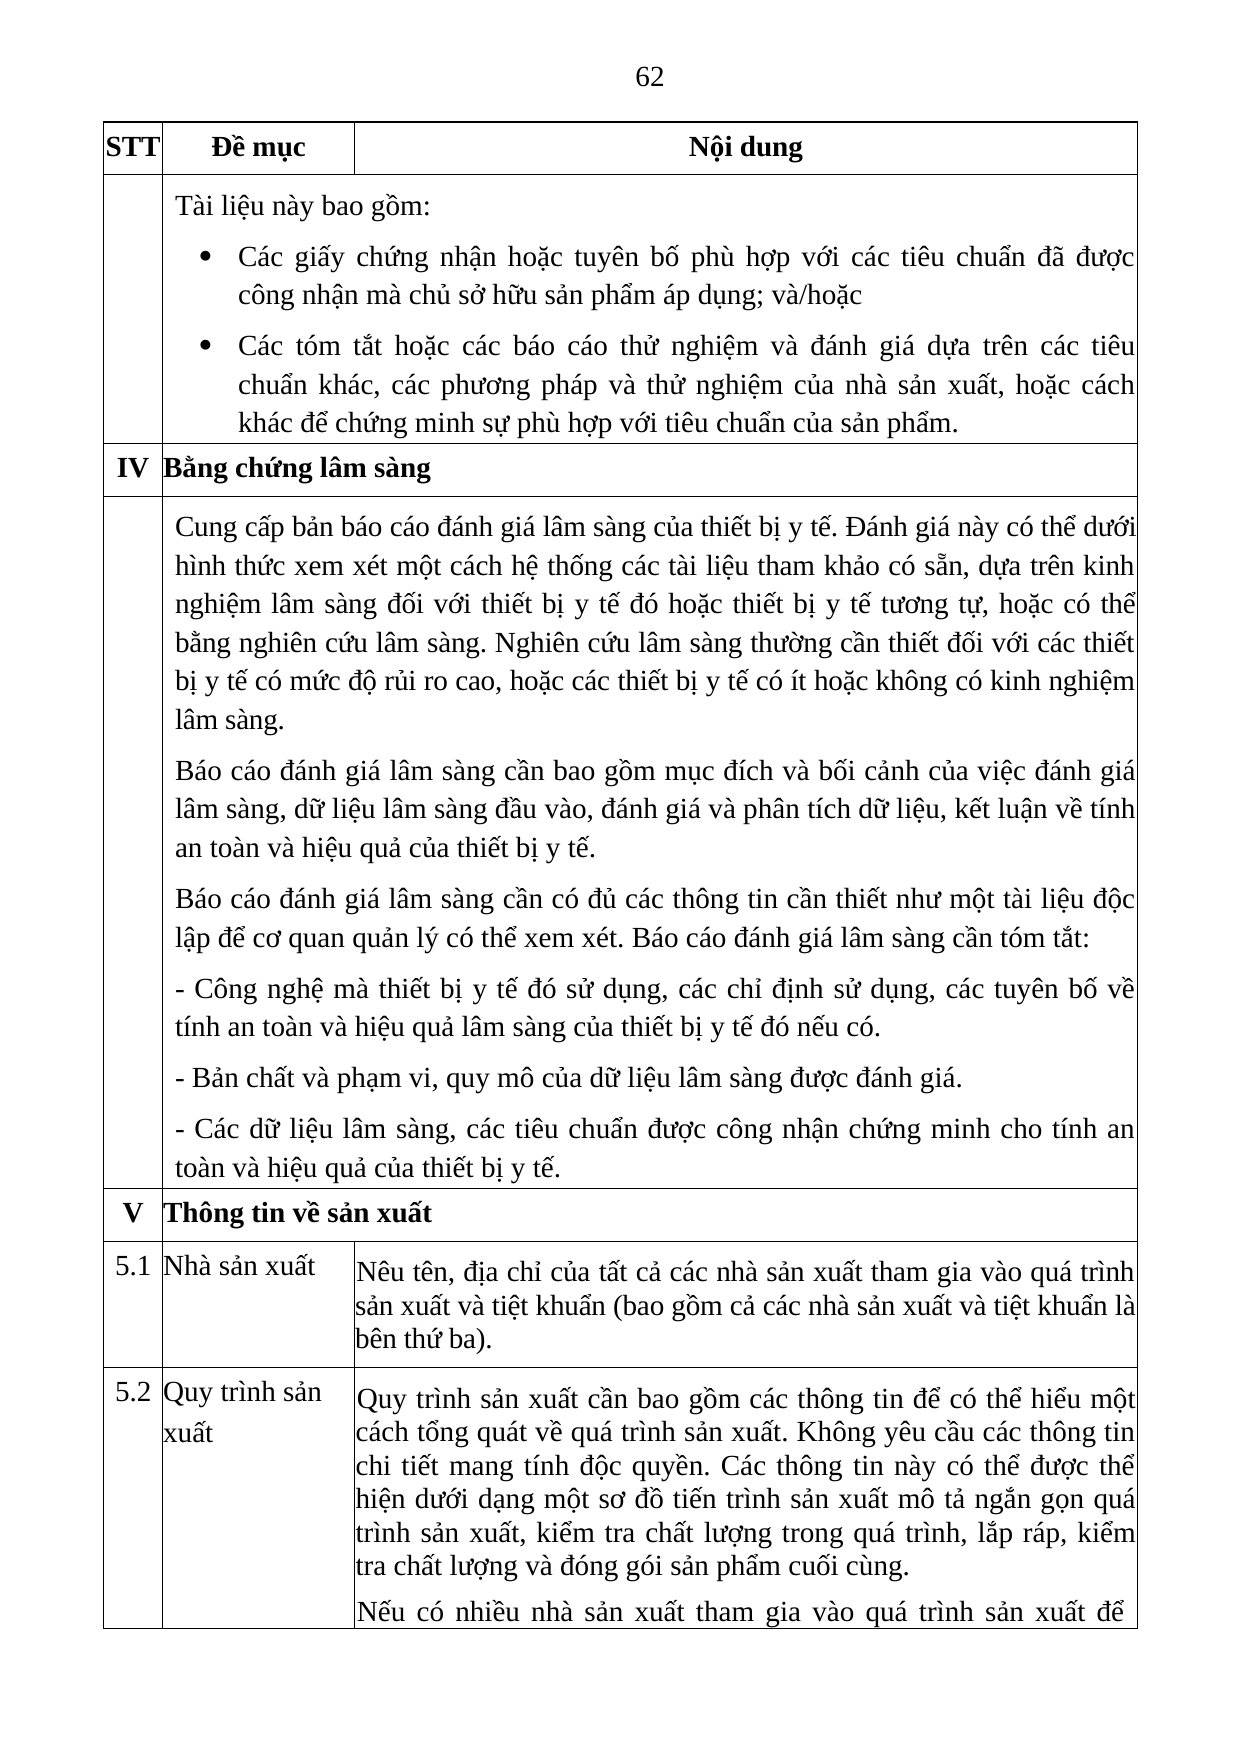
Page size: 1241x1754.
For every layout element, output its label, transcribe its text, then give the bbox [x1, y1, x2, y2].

table_cell Nêu tên, địa chỉ của tất cả các nhà sản xuất tham gia vào quá trình sản xuất và tiệt khuẩn (bao gồm cả các nhà sản xuất và tiệt khuẩn là bên thứ ba). [355, 1242, 1137, 1367]
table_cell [355, 1368, 1137, 1628]
table_header Nội dung [355, 123, 1137, 174]
table_cell Bằng chứng lâm sàng [163, 444, 1137, 496]
table_cell Quy trình sản xuất [163, 1368, 354, 1628]
table_cell [104, 497, 162, 1188]
table_cell [104, 175, 162, 443]
table_cell 5.2 [104, 1368, 162, 1628]
table_header STT [104, 123, 162, 174]
table_cell V [104, 1189, 162, 1241]
table_cell Thông tin về sản xuất [163, 1189, 1137, 1241]
table_cell 5.1 [104, 1242, 162, 1367]
table_header Đề mục [163, 123, 354, 174]
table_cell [163, 175, 1137, 443]
table_cell Cung cấp bản báo cáo đánh giá lâm sàng của thiết bị y tế. Đánh giá này có thể dưới hình thức xem xét một cách hệ thống các tài liệu tham khảo có sẵn, dựa trên kinh nghiệm lâm sàng đối với thiết bị y tế đó hoặc thiết bị y tế tương tự, hoặc có thể bằng nghiên cứu lâm sàng. Nghiên cứu lâm sàng thường cần thiết đối với các thiết bị y tế có mức độ rủi ro cao, hoặc các thiết bị y tế có ít hoặc không có kinh nghiệm lâm sàng. Báo cáo đánh giá lâm sàng cần bao gồm mục đích và bối cảnh của việc đánh giá lâm sàng, dữ liệu lâm sàng đầu vào, đánh giá và phân tích dữ liệu, kết luận về tính an toàn và hiệu quả của thiết bị y tế. Báo cáo đánh giá lâm sàng cần có đủ các thông tin cần thiết như một tài liệu độc lập để cơ quan quản lý có thể xem xét. Báo cáo đánh giá lâm sàng cần tóm tắt: - Công nghệ mà thiết bị y tế đó sử dụng, các chỉ định sử dụng, các tuyên bố về tính an toàn và hiệu quả lâm sàng của thiết bị y tế đó nếu có. - Bản chất và phạm vi, quy mô của dữ liệu lâm sàng được đánh giá. - Các dữ liệu lâm sàng, các tiêu chuẩn được công nhận chứng minh cho tính an toàn và hiệu quả của thiết bị y tế. [163, 497, 1137, 1188]
table_cell Nhà sản xuất [163, 1242, 354, 1367]
table_cell IV [104, 444, 162, 496]
